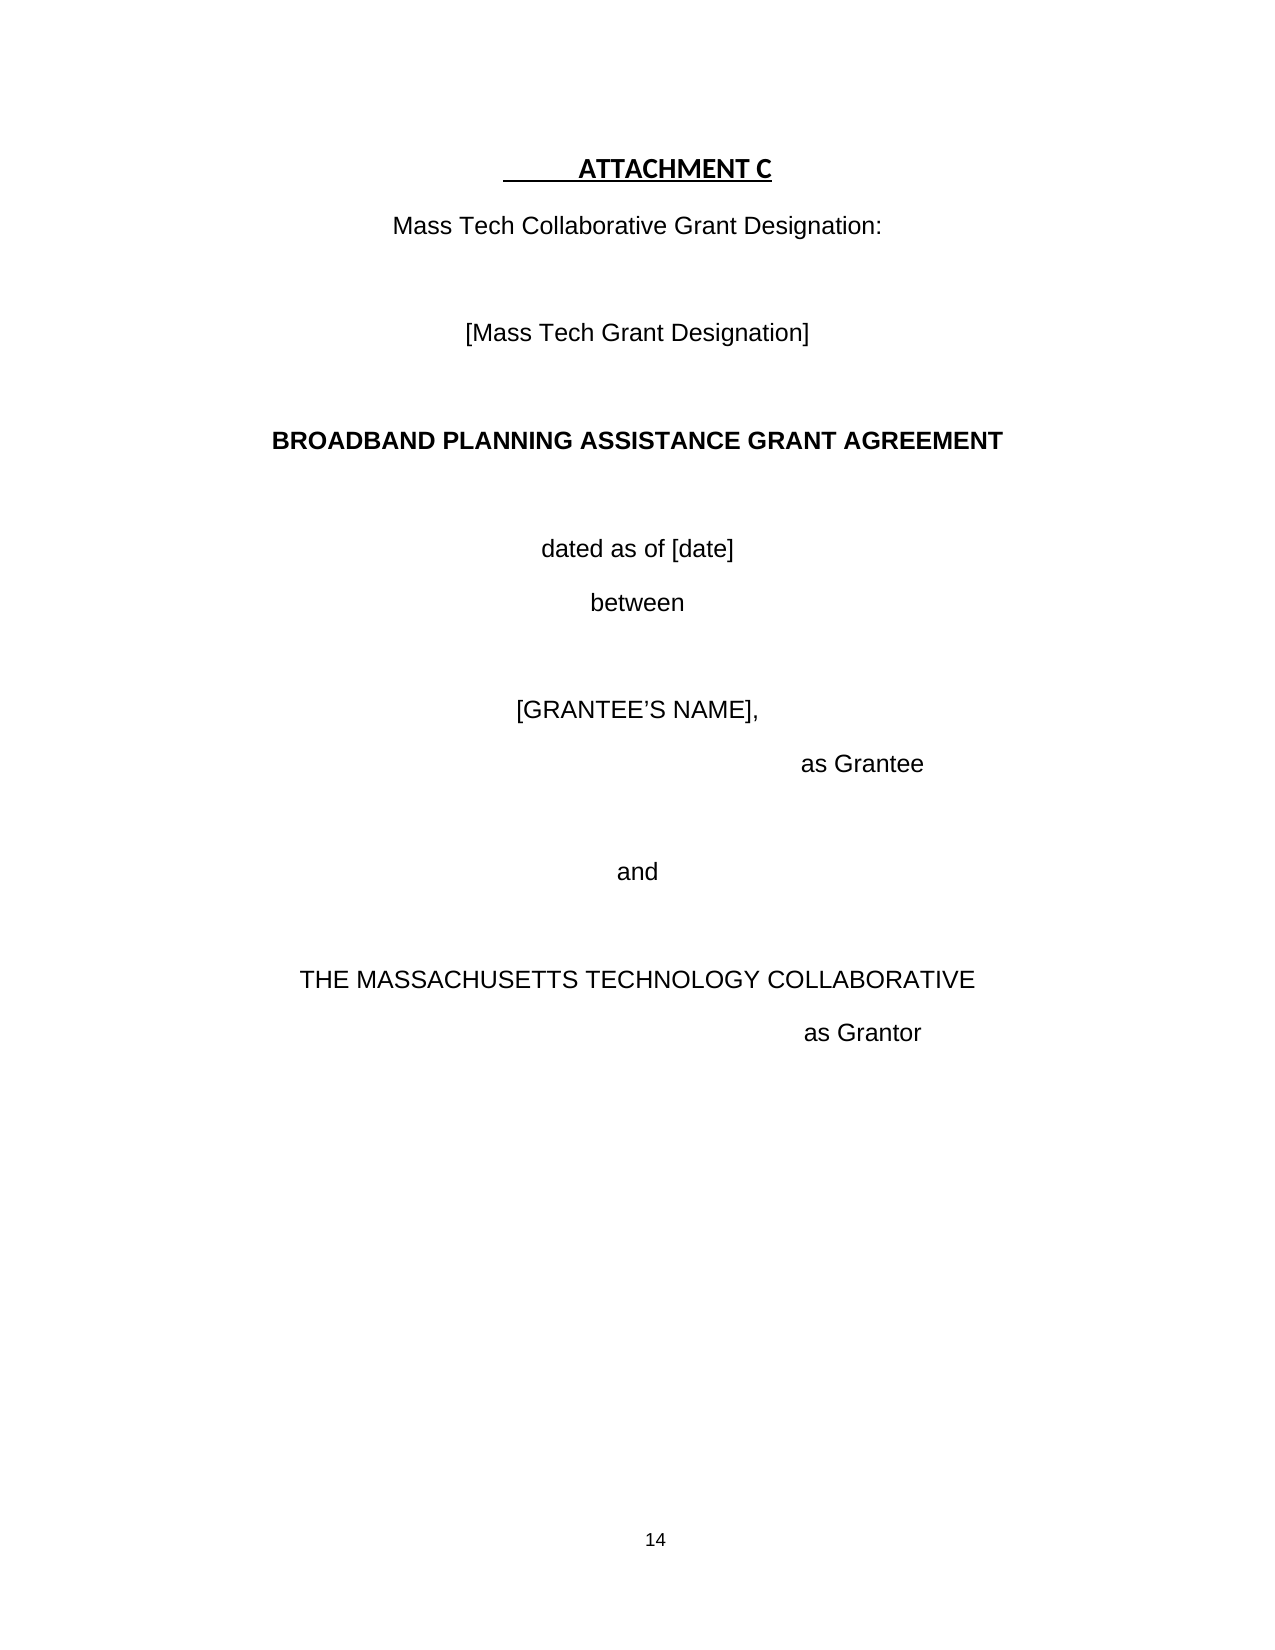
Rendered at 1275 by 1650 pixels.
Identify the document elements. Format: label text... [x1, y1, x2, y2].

text [Mass Tech Grant Designation] [150, 318, 1125, 347]
text between [150, 588, 1125, 616]
text Mass Tech Collaborative Grant Designation: [150, 211, 1125, 239]
text [GRANTEE’S NAME], [150, 695, 1125, 724]
text and [150, 857, 1125, 886]
text as Grantee [600, 749, 1125, 778]
text BROADBAND PLANNING ASSISTANCE GRANT AGREEMENT [150, 426, 1125, 455]
subtitle Attachment C [150, 150, 1125, 186]
text as Grantor [600, 1018, 1125, 1047]
text THE MASSACHUSETTS TECHNOLOGY COLLABORATIVE [150, 964, 1125, 993]
text dated as of [date] [150, 534, 1125, 562]
